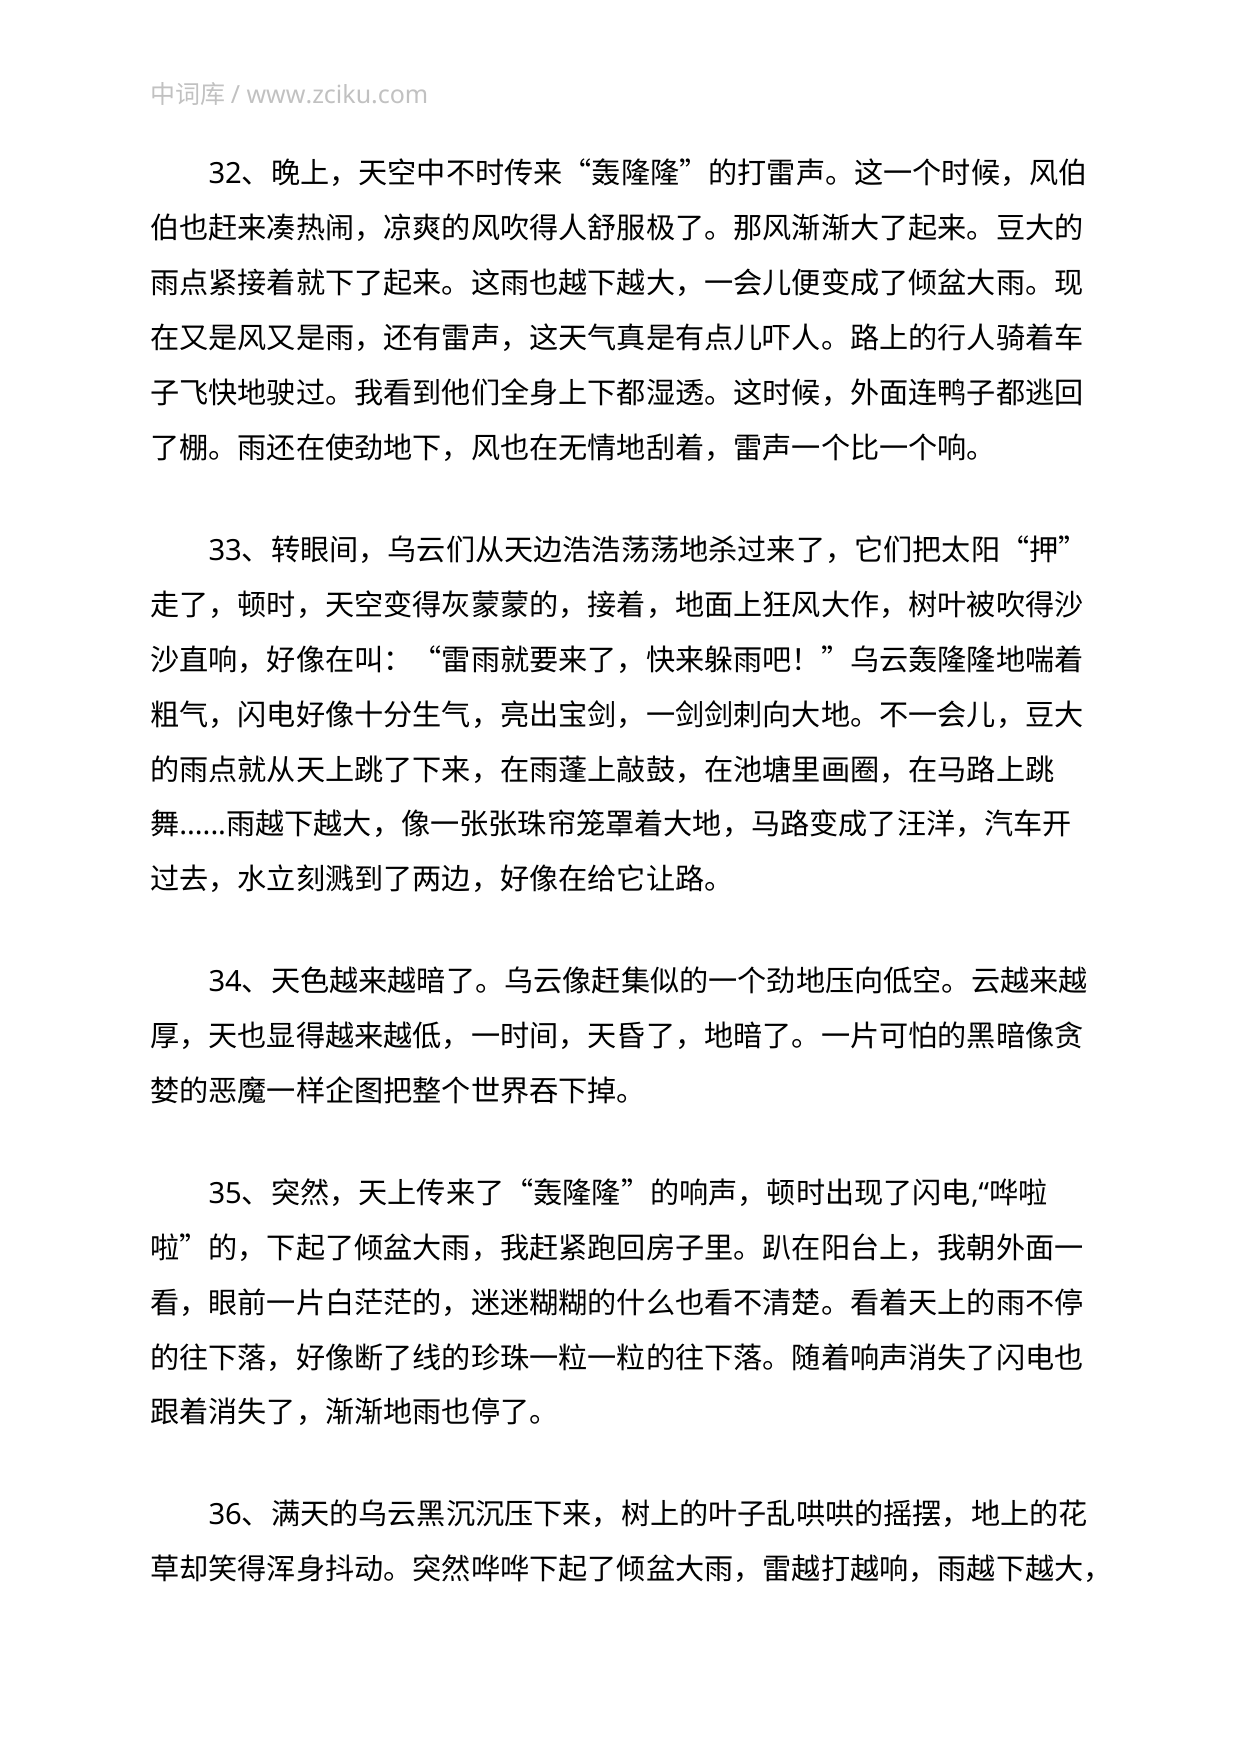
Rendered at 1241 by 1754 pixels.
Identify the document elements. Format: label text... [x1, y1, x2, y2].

text 35、突然，天上传来了“轰隆隆”的响声，顿时出现了闪电,“哗啦啦”的，下起了倾盆大雨，我赶紧跑回房子里。趴在阳台上，我朝外面一看，眼前一片白茫茫的，迷迷糊糊的什么也看不清楚。看着天上的雨不停的往下落，好像断了线的珍珠一粒一粒的往下落。随着响声消失了闪电也跟着消失了，渐渐地雨也停了。 [150, 1169, 1090, 1431]
text 33、转眼间，乌云们从天边浩浩荡荡地杀过来了，它们把太阳“押”走了，顿时，天空变得灰蒙蒙的，接着，地面上狂风大作，树叶被吹得沙沙直响，好像在叫：“雷雨就要来了，快来躲雨吧！”乌云轰隆隆地喘着粗气，闪电好像十分生气，亮出宝剑，一剑剑刺向大地。不一会儿，豆大的雨点就从天上跳了下来，在雨蓬上敲鼓，在池塘里画圈，在马路上跳舞......雨越下越大，像一张张珠帘笼罩着大地，马路变成了汪洋，汽车开过去，水立刻溅到了两边，好像在给它让路。 [150, 526, 1090, 898]
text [150, 1491, 1090, 1588]
text 32、晚上，天空中不时传来“轰隆隆”的打雷声。这一个时候，风伯伯也赶来凑热闹，凉爽的风吹得人舒服极了。那风渐渐大了起来。豆大的雨点紧接着就下了起来。这雨也越下越大，一会儿便变成了倾盆大雨。现在又是风又是雨，还有雷声，这天气真是有点儿吓人。路上的行人骑着车子飞快地驶过。我看到他们全身上下都湿透。这时候，外面连鸭子都逃回了棚。雨还在使劲地下，风也在无情地刮着，雷声一个比一个响。 [150, 150, 1090, 467]
text 34、天色越来越暗了。乌云像赶集似的一个劲地压向低空。云越来越厚，天也显得越来越低，一时间，天昏了，地暗了。一片可怕的黑暗像贪婪的恶魔一样企图把整个世界吞下掉。 [150, 958, 1090, 1110]
